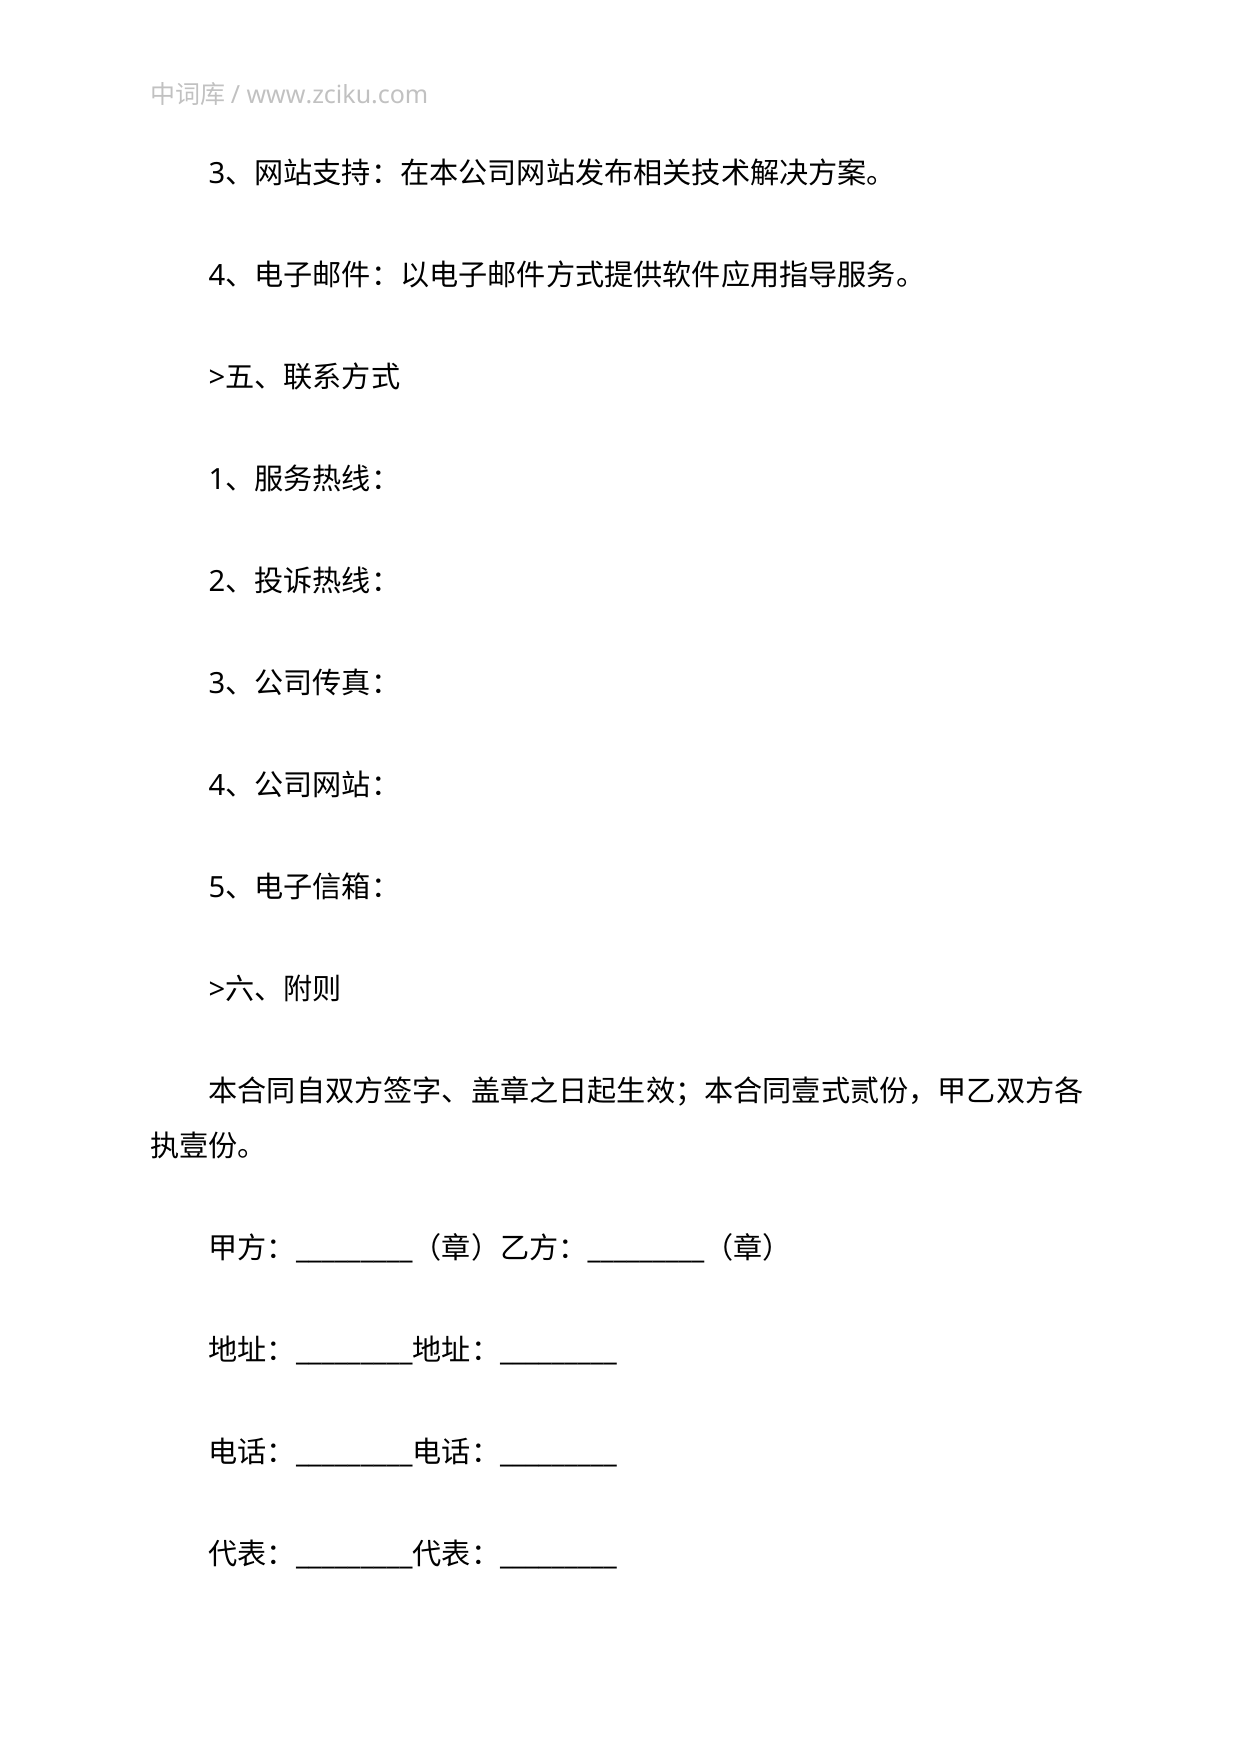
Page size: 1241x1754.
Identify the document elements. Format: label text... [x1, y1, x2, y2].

text 地址：_________地址：_________ [150, 1326, 1090, 1369]
text 3、公司传真： [150, 660, 1090, 702]
text >六、附则 [150, 966, 1090, 1008]
text 2、投诉热线： [150, 558, 1090, 600]
text 1、服务热线： [150, 456, 1090, 498]
text 代表：_________代表：_________ [150, 1530, 1090, 1573]
text 甲方：_________（章）乙方：_________（章） [150, 1224, 1090, 1267]
text 本合同自双方签字、盖章之日起生效；本合同壹式贰份，甲乙双方各执壹份。 [150, 1068, 1090, 1165]
text >五、联系方式 [150, 354, 1090, 396]
text 4、电子邮件：以电子邮件方式提供软件应用指导服务。 [150, 252, 1090, 294]
text 电话：_________电话：_________ [150, 1428, 1090, 1471]
text 4、公司网站： [150, 762, 1090, 804]
text 3、网站支持：在本公司网站发布相关技术解决方案。 [150, 150, 1090, 192]
text 5、电子信箱： [150, 864, 1090, 906]
